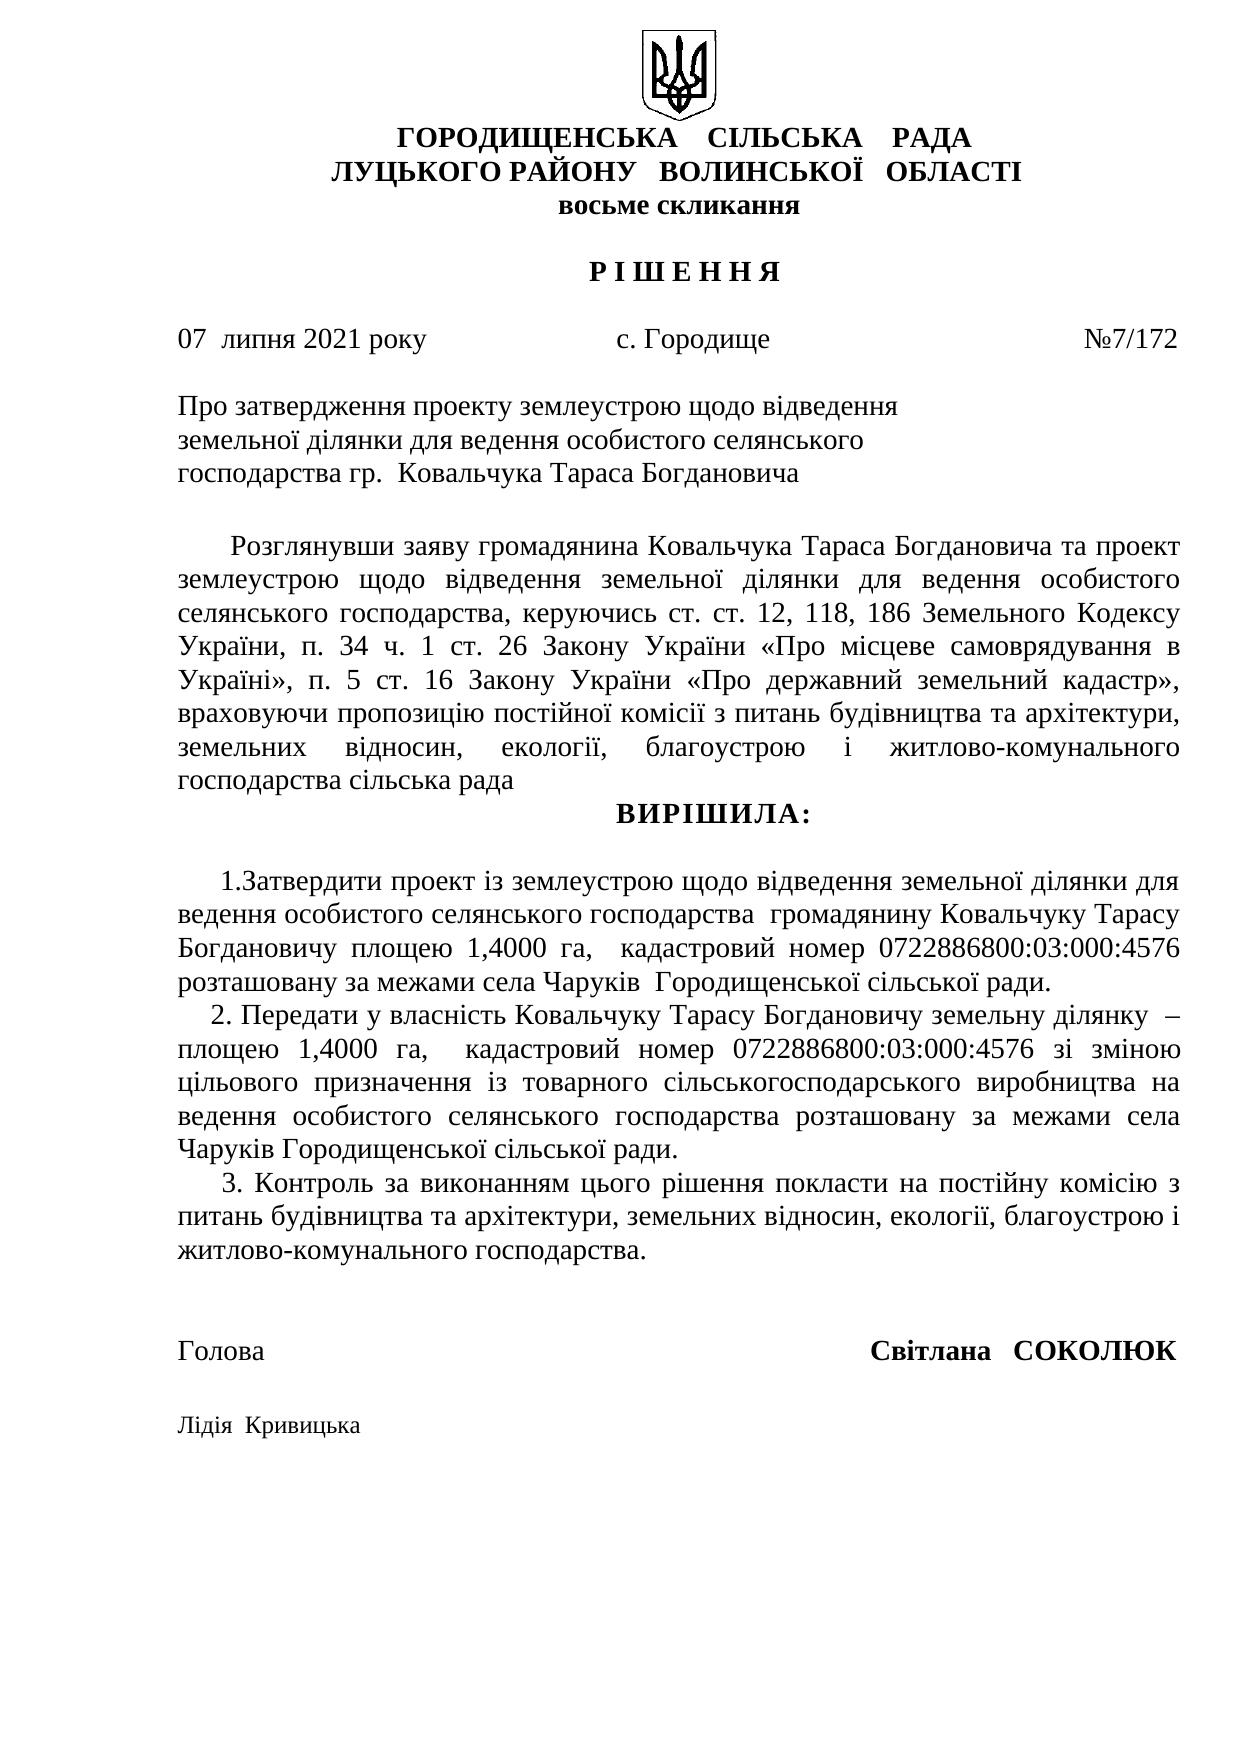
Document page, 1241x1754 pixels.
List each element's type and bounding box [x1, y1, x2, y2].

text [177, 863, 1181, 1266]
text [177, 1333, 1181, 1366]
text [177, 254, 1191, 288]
picture [641, 29, 717, 121]
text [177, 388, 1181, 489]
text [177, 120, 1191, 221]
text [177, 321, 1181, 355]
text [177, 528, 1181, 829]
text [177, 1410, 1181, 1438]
